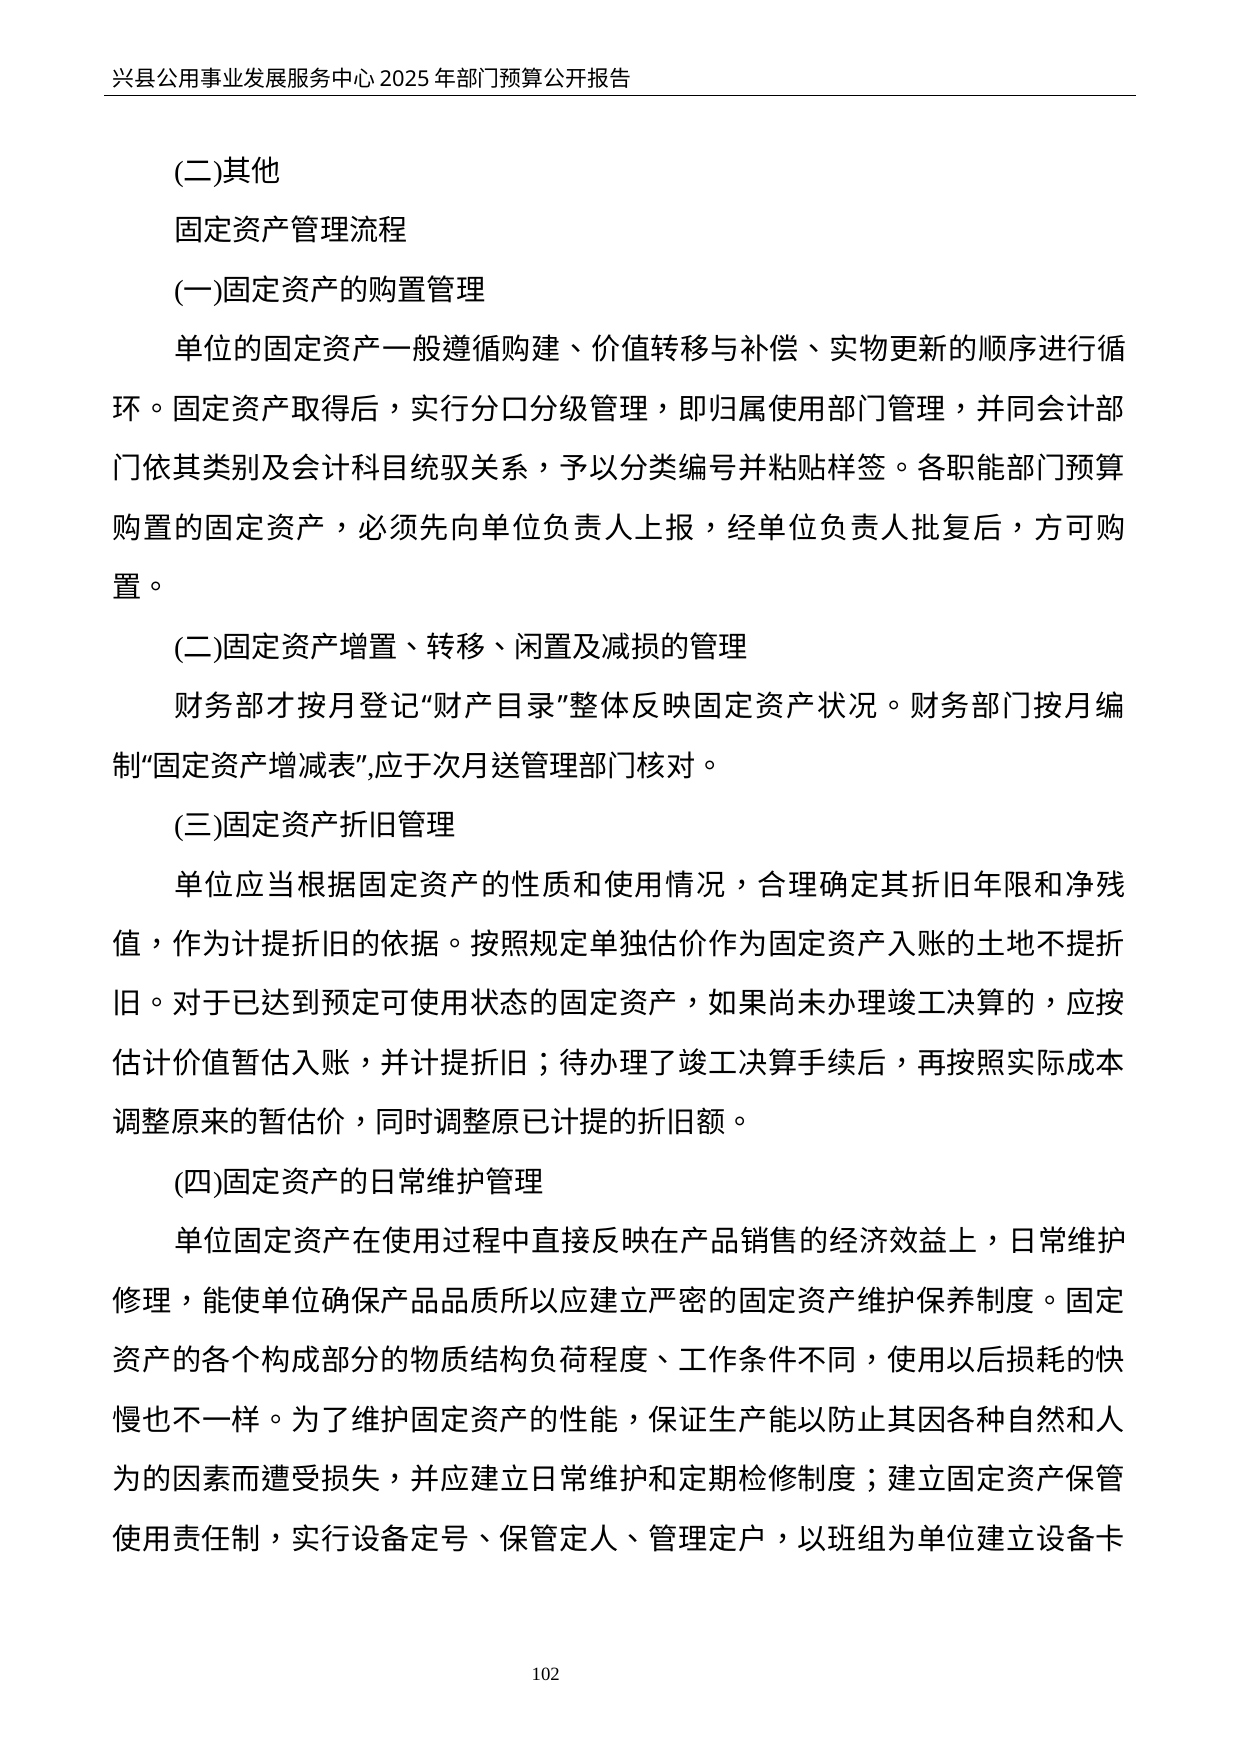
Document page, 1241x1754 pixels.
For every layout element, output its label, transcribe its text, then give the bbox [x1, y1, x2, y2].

text (三)固定资产折旧管理 [112, 804, 1128, 844]
text (四)固定资产的日常维护管理 [112, 1161, 1128, 1201]
text 单位的固定资产一般遵循购建、价值转移与补偿、实物更新的顺序进行循环。固定资产取得后，实行分口分级管理，即归属使用部门管理，并同会计部门依其类别及会计科目统驭关系，予以分类编号并粘贴样签。各职能部门预算购置的固定资产，必须先向单位负责人上报，经单位负责人批复后，方可购置。 [112, 328, 1128, 606]
text (二)其他 [112, 150, 1128, 190]
text (一)固定资产的购置管理 [112, 269, 1128, 309]
text 单位应当根据固定资产的性质和使用情况，合理确定其折旧年限和净残值，作为计提折旧的依据。按照规定单独估价作为固定资产入账的土地不提折旧。对于已达到预定可使用状态的固定资产，如果尚未办理竣工决算的，应按估计价值暂估入账，并计提折旧；待办理了竣工决算手续后，再按照实际成本调整原来的暂估价，同时调整原已计提的折旧额。 [112, 864, 1128, 1141]
text 固定资产管理流程 [112, 209, 1128, 249]
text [112, 1221, 1128, 1558]
text 财务部才按月登记“财产目录”整体反映固定资产状况。财务部门按月编制“固定资产增减表”,应于次月送管理部门核对。 [112, 685, 1128, 784]
text (二)固定资产增置、转移、闲置及减损的管理 [112, 626, 1128, 666]
